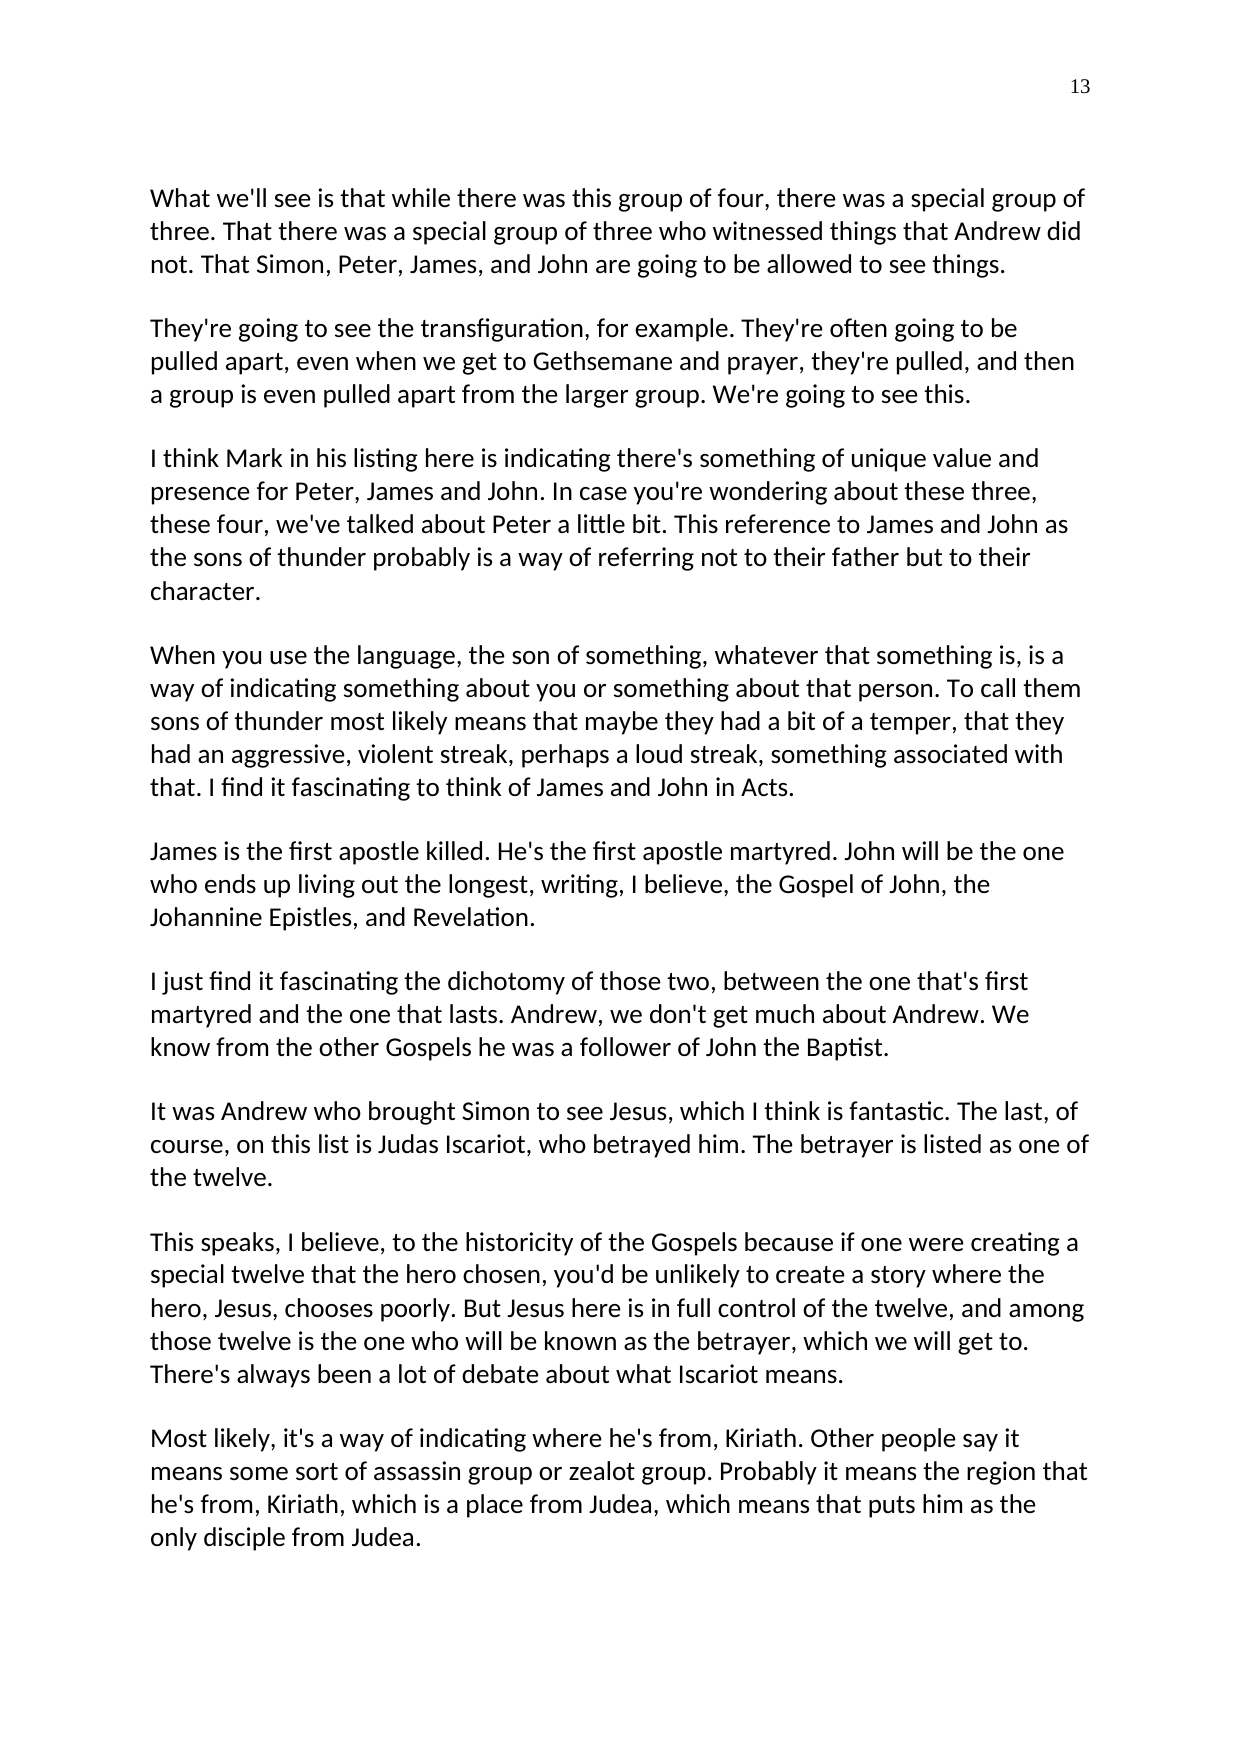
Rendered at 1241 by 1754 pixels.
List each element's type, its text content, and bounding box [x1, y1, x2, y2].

text It was Andrew who brought Simon to see Jesus, which I think is fantastic. The last, of course, on this list is Judas Iscariot, who betrayed him. The betrayer is listed as one of the twelve. [150, 1094, 1090, 1193]
text I just find it fascinating the dichotomy of those two, between the one that's first martyred and the one that lasts. Andrew, we don't get much about Andrew. We know from the other Gospels he was a follower of John the Baptist. [150, 964, 1090, 1063]
text They're going to see the transfiguration, for example. They're often going to be pulled apart, even when we get to Gethsemane and prayer, they're pulled, and then a group is even pulled apart from the larger group. We're going to see this. [150, 311, 1090, 410]
text This speaks, I believe, to the historicity of the Gospels because if one were creating a special twelve that the hero chosen, you'd be unlikely to create a story where the hero, Jesus, chooses poorly. But Jesus here is in full control of the twelve, and among those twelve is the one who will be known as the betrayer, which we will get to. There's always been a lot of debate about what Iscariot means. [150, 1225, 1090, 1390]
text When you use the language, the son of something, whatever that something is, is a way of indicating something about you or something about that person. To call them sons of thunder most likely means that maybe they had a bit of a temper, that they had an aggressive, violent streak, perhaps a loud streak, something associated with that. I find it fascinating to think of James and John in Acts. [150, 638, 1090, 803]
text James is the first apostle killed. He's the first apostle martyred. John will be the one who ends up living out the longest, writing, I believe, the Gospel of John, the Johannine Epistles, and Revelation. [150, 834, 1090, 933]
text Most likely, it's a way of indicating where he's from, Kiriath. Other people say it means some sort of assassin group or zealot group. Probably it means the region that he's from, Kiriath, which is a place from Judea, which means that puts him as the only disciple from Judea. [150, 1421, 1090, 1553]
text What we'll see is that while there was this group of four, there was a special group of three. That there was a special group of three who witnessed things that Andrew did not. That Simon, Peter, James, and John are going to be allowed to see things. [150, 181, 1090, 280]
text I think Mark in his listing here is indicating there's something of unique value and presence for Peter, James and John. In case you're wondering about these three, these four, we've talked about Peter a little bit. This reference to James and John as the sons of thunder probably is a way of referring not to their father but to their character. [150, 442, 1090, 607]
